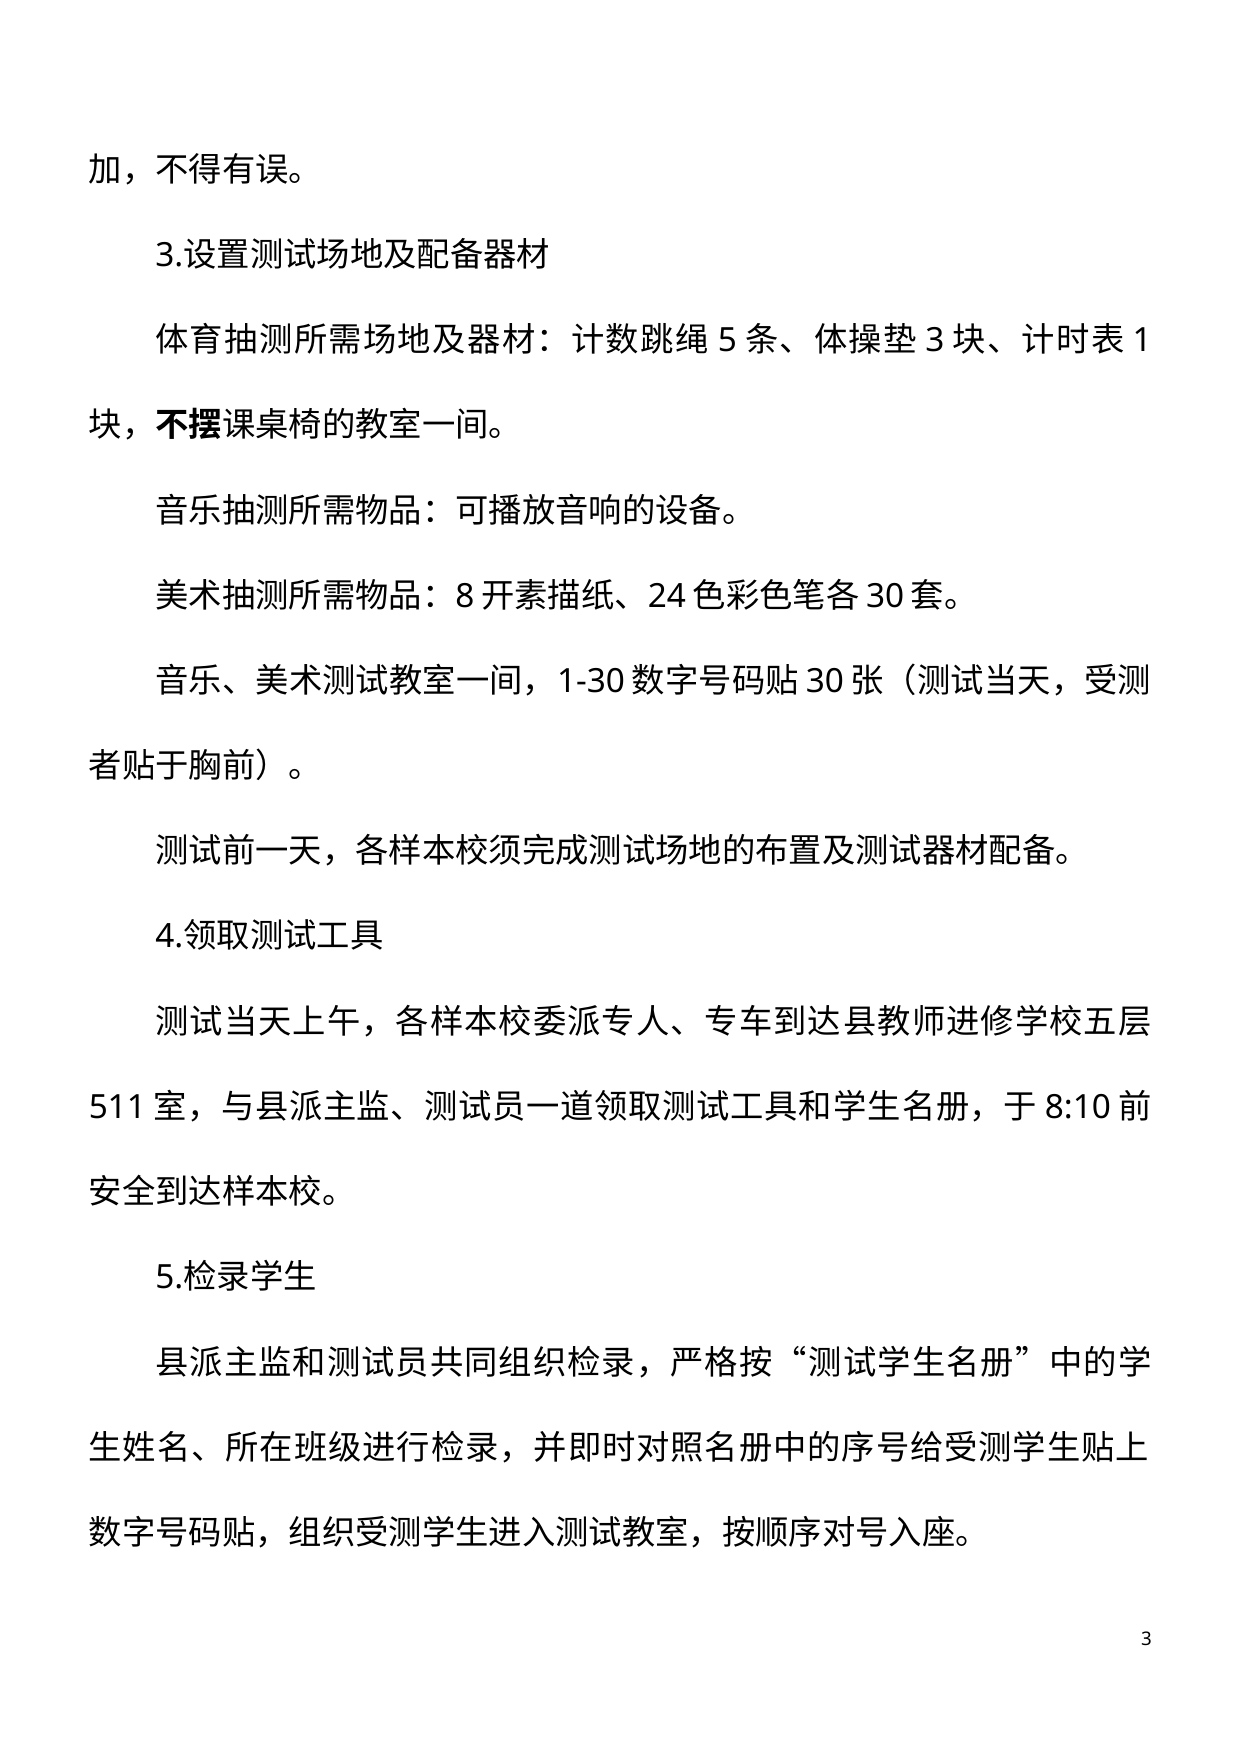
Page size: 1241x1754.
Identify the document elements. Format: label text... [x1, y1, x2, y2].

text 测试当天上午，各样本校委派专人、专车到达县教师进修学校五层511室，与县派主监、测试员一道领取测试工具和学生名册，于8:10前安全到达样本校。 [88, 976, 1152, 1232]
text 体育抽测所需场地及器材：计数跳绳5条、体操垫3块、计时表1块，不摆课桌椅的教室一间。 [88, 294, 1152, 465]
text 音乐、美术测试教室一间，1-30数字号码贴30张（测试当天，受测者贴于胸前）。 [88, 635, 1152, 806]
text 美术抽测所需物品：8开素描纸、24色彩色笔各30套。 [88, 550, 1152, 635]
text 4.领取测试工具 [88, 891, 1152, 976]
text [88, 124, 1152, 209]
text 音乐抽测所需物品：可播放音响的设备。 [88, 465, 1152, 550]
text 5.检录学生 [88, 1232, 1152, 1317]
text 3.设置测试场地及配备器材 [88, 209, 1152, 294]
text 县派主监和测试员共同组织检录，严格按“测试学生名册”中的学生姓名、所在班级进行检录，并即时对照名册中的序号给受测学生贴上数字号码贴，组织受测学生进入测试教室，按顺序对号入座。 [88, 1317, 1152, 1573]
text 测试前一天，各样本校须完成测试场地的布置及测试器材配备。 [88, 806, 1152, 891]
